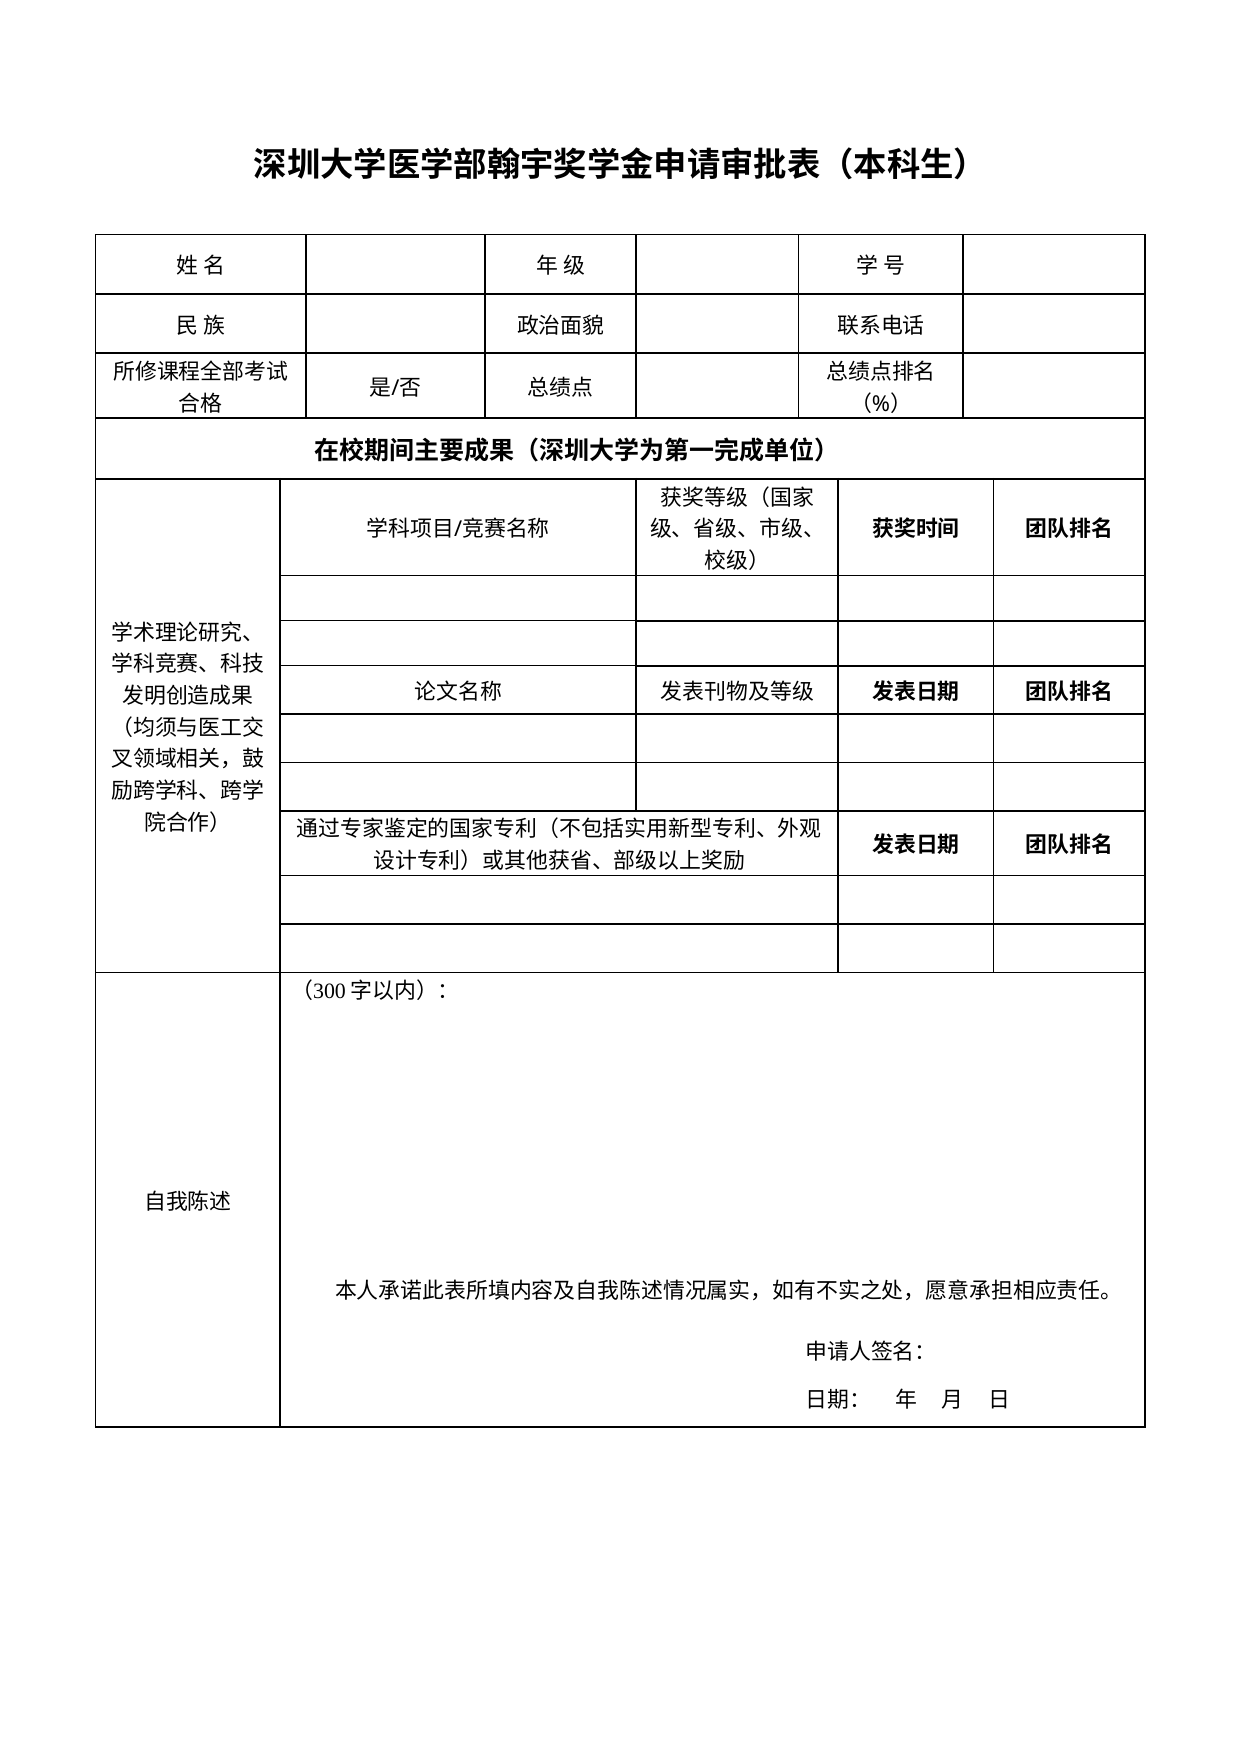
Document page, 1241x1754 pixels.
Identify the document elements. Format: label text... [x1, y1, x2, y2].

table_cell 是/否 [307, 354, 484, 417]
table_header [307, 235, 484, 293]
table_cell 团队排名 [994, 667, 1144, 713]
table_cell 总绩点排名（%） [799, 354, 962, 417]
table_cell [281, 576, 635, 620]
table_cell 民 族 [96, 295, 305, 352]
table_header [964, 235, 1144, 293]
table_cell 获奖等级（国家级、省级、市级、校级） [637, 480, 837, 574]
table_cell [994, 763, 1144, 810]
table_cell 在校期间主要成果（深圳大学为第一完成单位） [96, 419, 1144, 478]
table_cell [994, 622, 1144, 665]
table_cell [994, 876, 1144, 923]
table_cell [281, 715, 635, 762]
table_cell [637, 354, 798, 417]
table_header 年 级 [486, 235, 635, 293]
table_cell [637, 295, 798, 352]
table_header [637, 235, 798, 293]
table_cell 总绩点 [486, 354, 635, 417]
table_cell [637, 763, 837, 810]
table_cell （300字以内）： 本人承诺此表所填内容及自我陈述情况属实，如有不实之处，愿意承担相应责任。 申请人签名： 日期： 年 月 日 [281, 973, 1144, 1426]
table_header 学 号 [799, 235, 962, 293]
table_cell 所修课程全部考试合格 [96, 354, 305, 417]
table_cell 团队排名 [994, 812, 1144, 875]
table_cell [839, 876, 993, 923]
table_cell [964, 354, 1144, 417]
table_cell 联系电话 [799, 295, 962, 352]
table_cell [994, 576, 1144, 620]
table_header 姓 名 [96, 235, 305, 293]
table_cell [839, 622, 993, 665]
table_cell [839, 763, 993, 810]
table_cell 发表日期 [839, 667, 993, 713]
table_cell 发表日期 [839, 812, 993, 875]
table_cell 通过专家鉴定的国家专利（不包括实用新型专利、外观设计专利）或其他获省、部级以上奖励 [281, 812, 837, 875]
table_cell [281, 763, 635, 810]
table_cell [637, 715, 837, 762]
table_cell 论文名称 [281, 666, 635, 713]
table_cell [281, 925, 837, 971]
table_cell 获奖时间 [839, 480, 993, 574]
table_cell 发表刊物及等级 [637, 667, 837, 713]
table_cell [637, 622, 837, 665]
table_cell [964, 295, 1144, 352]
table_cell 学科项目/竞赛名称 [281, 480, 635, 574]
table_cell [637, 576, 837, 620]
table_cell [281, 621, 635, 665]
table_cell 团队排名 [994, 480, 1144, 574]
table_cell [839, 715, 993, 762]
subtitle 深圳大学医学部翰宇奖学金申请审批表（本科生） [130, 157, 1110, 182]
table_cell 政治面貌 [486, 295, 635, 352]
table_cell [307, 295, 484, 352]
table_cell [839, 576, 993, 620]
table_cell [994, 715, 1144, 762]
table_cell [281, 876, 837, 923]
table_cell 自我陈述 [96, 973, 279, 1426]
table_cell [839, 925, 993, 971]
table_cell [994, 925, 1144, 971]
table_cell 学术理论研究、学科竞赛、科技发明创造成果（均须与医工交叉领域相关，鼓励跨学科、跨学院合作） [96, 480, 279, 971]
